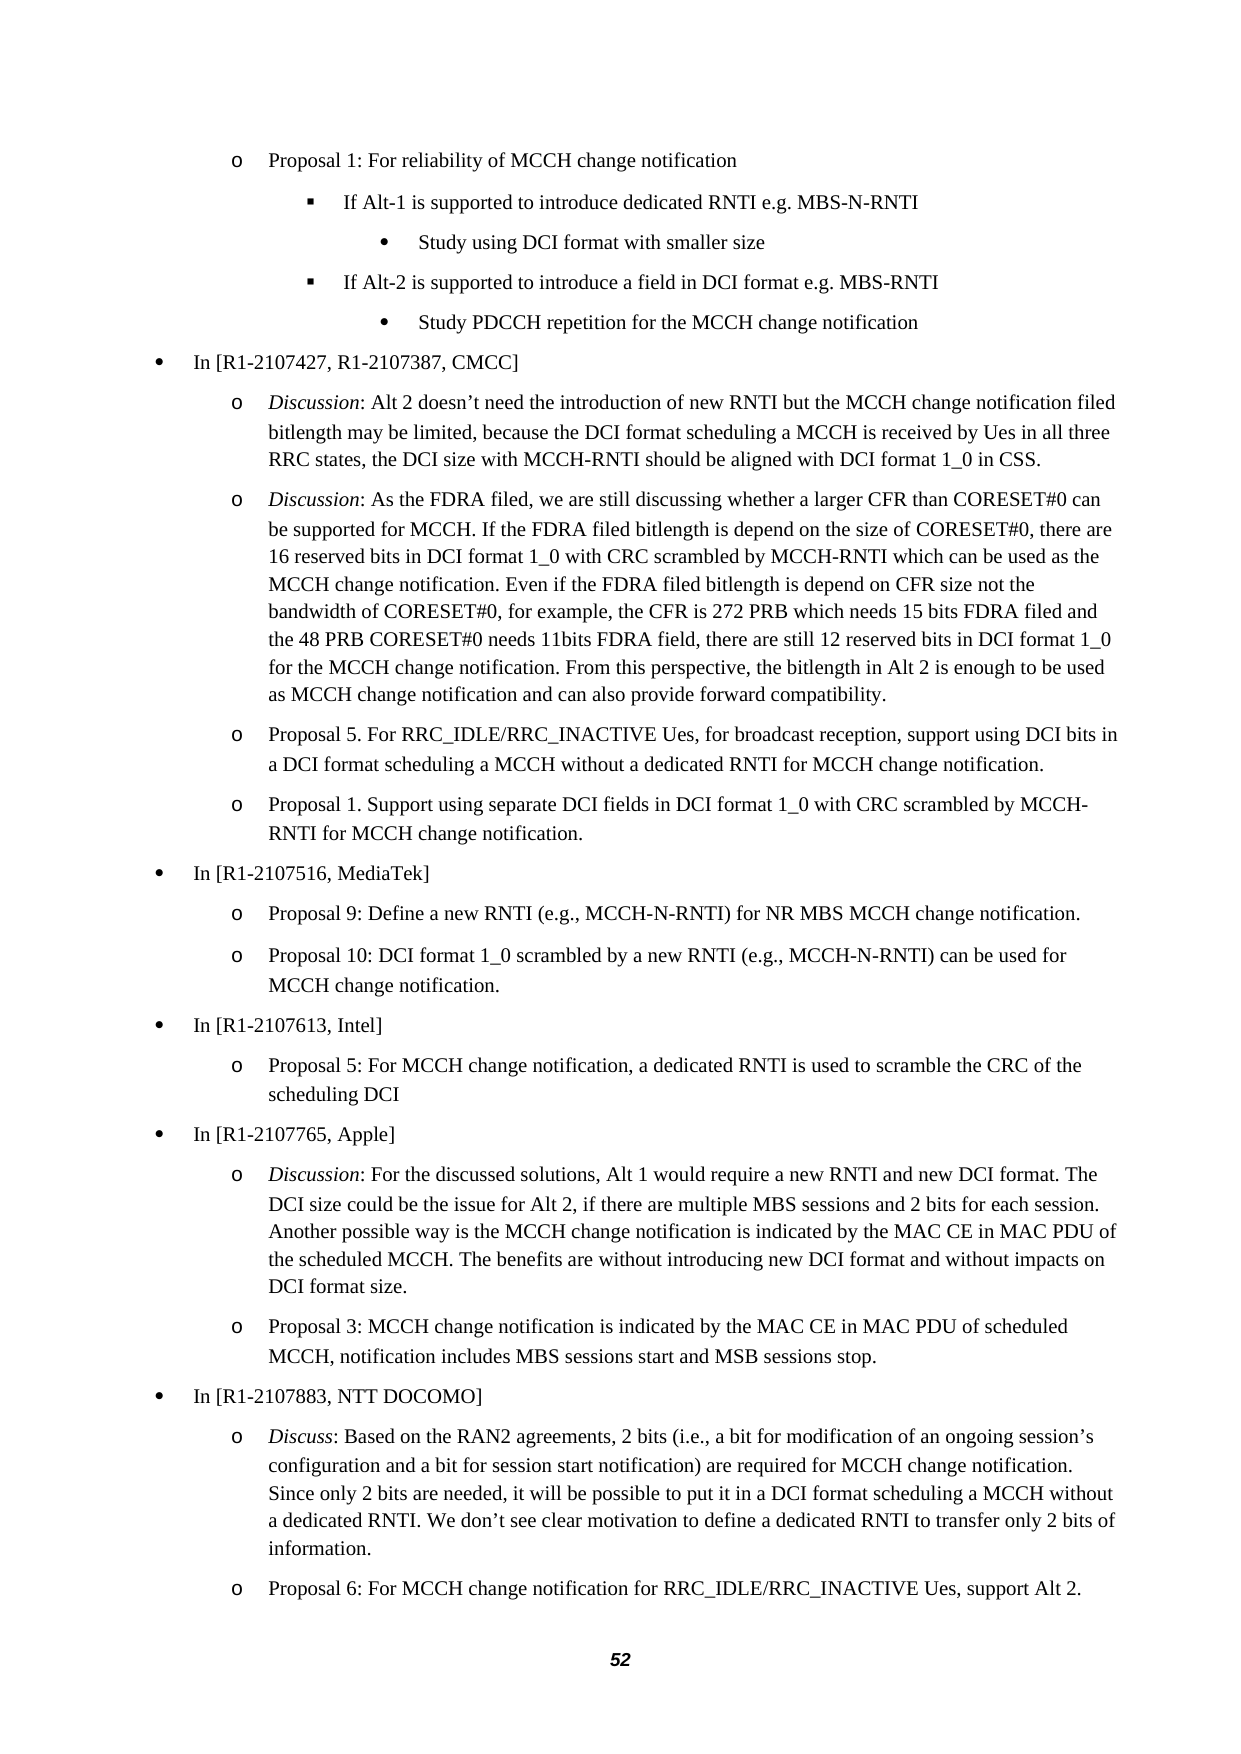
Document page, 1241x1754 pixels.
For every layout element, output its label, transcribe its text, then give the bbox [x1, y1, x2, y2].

list Study PDCCH repetition for the MCCH change notification [381, 310, 1122, 334]
list In [R1-2107765, Apple] [156, 1122, 1122, 1146]
list If Alt-1 is supported to introduce dedicated RNTI e.g. MBS-N-RNTI [306, 190, 1122, 214]
list Proposal 9: Define a new RNTI (e.g., MCCH-N-RNTI) for NR MBS MCCH change notification. [231, 901, 1122, 927]
list In [R1-2107613, Intel] [156, 1013, 1122, 1037]
list Discussion: Alt 2 doesn’t need the introduction of new RNTI but the MCCH change notification filed bitlength may be limited, because the DCI format scheduling a MCCH is received by Ues in all three RRC states, the DCI size with MCCH-RNTI should be aligned with DCI format 1_0 in CSS. [231, 390, 1122, 471]
list Proposal 1: For reliability of MCCH change notification [231, 148, 1122, 173]
list In [R1-2107427, R1-2107387, CMCC] [156, 350, 1122, 374]
list Discuss: Based on the RAN2 agreements, 2 bits (i.e., a bit for modification of an ongoing session’s configuration and a bit for session start notification) are required for MCCH change notification. Since only 2 bits are needed, it will be possible to put it in a DCI format scheduling a MCCH without a dedicated RNTI. We don’t see clear motivation to define a dedicated RNTI to transfer only 2 bits of information. [231, 1424, 1122, 1560]
list In [R1-2107516, MediaTek] [156, 861, 1122, 885]
list Discussion: For the discussed solutions, Alt 1 would require a new RNTI and new DCI format. The DCI size could be the issue for Alt 2, if there are multiple MBS sessions and 2 bits for each session. Another possible way is the MCCH change notification is indicated by the MAC CE in MAC PDU of the scheduled MCCH. The benefits are without introducing new DCI format and without impacts on DCI format size. [231, 1162, 1122, 1298]
list Proposal 1. Support using separate DCI fields in DCI format 1_0 with CRC scrambled by MCCH-RNTI for MCCH change notification. [231, 792, 1122, 845]
list Discussion: As the FDRA filed, we are still discussing whether a larger CFR than CORESET#0 can be supported for MCCH. If the FDRA filed bitlength is depend on the size of CORESET#0, there are 16 reserved bits in DCI format 1_0 with CRC scrambled by MCCH-RNTI which can be used as the MCCH change notification. Even if the FDRA filed bitlength is depend on CFR size not the bandwidth of CORESET#0, for example, the CFR is 272 PRB which needs 15 bits FDRA filed and the 48 PRB CORESET#0 needs 11bits FDRA field, there are still 12 reserved bits in DCI format 1_0 for the MCCH change notification. From this perspective, the bitlength in Alt 2 is enough to be used as MCCH change notification and can also provide forward compatibility. [231, 487, 1122, 706]
list Proposal 5. For RRC_IDLE/RRC_INACTIVE Ues, for broadcast reception, support using DCI bits in a DCI format scheduling a MCCH without a dedicated RNTI for MCCH change notification. [231, 722, 1122, 776]
list Proposal 3: MCCH change notification is indicated by the MAC CE in MAC PDU of scheduled MCCH, notification includes MBS sessions start and MSB sessions stop. [231, 1314, 1122, 1368]
list Study using DCI format with smaller size [381, 230, 1122, 254]
list Proposal 6: For MCCH change notification for RRC_IDLE/RRC_INACTIVE Ues, support Alt 2. [231, 1576, 1122, 1602]
list If Alt-2 is supported to introduce a field in DCI format e.g. MBS-RNTI [306, 270, 1122, 294]
list In [R1-2107883, NTT DOCOMO] [156, 1384, 1122, 1408]
list Proposal 10: DCI format 1_0 scrambled by a new RNTI (e.g., MCCH-N-RNTI) can be used for MCCH change notification. [231, 943, 1122, 997]
list Proposal 5: For MCCH change notification, a dedicated RNTI is used to scramble the CRC of the scheduling DCI [231, 1053, 1122, 1106]
